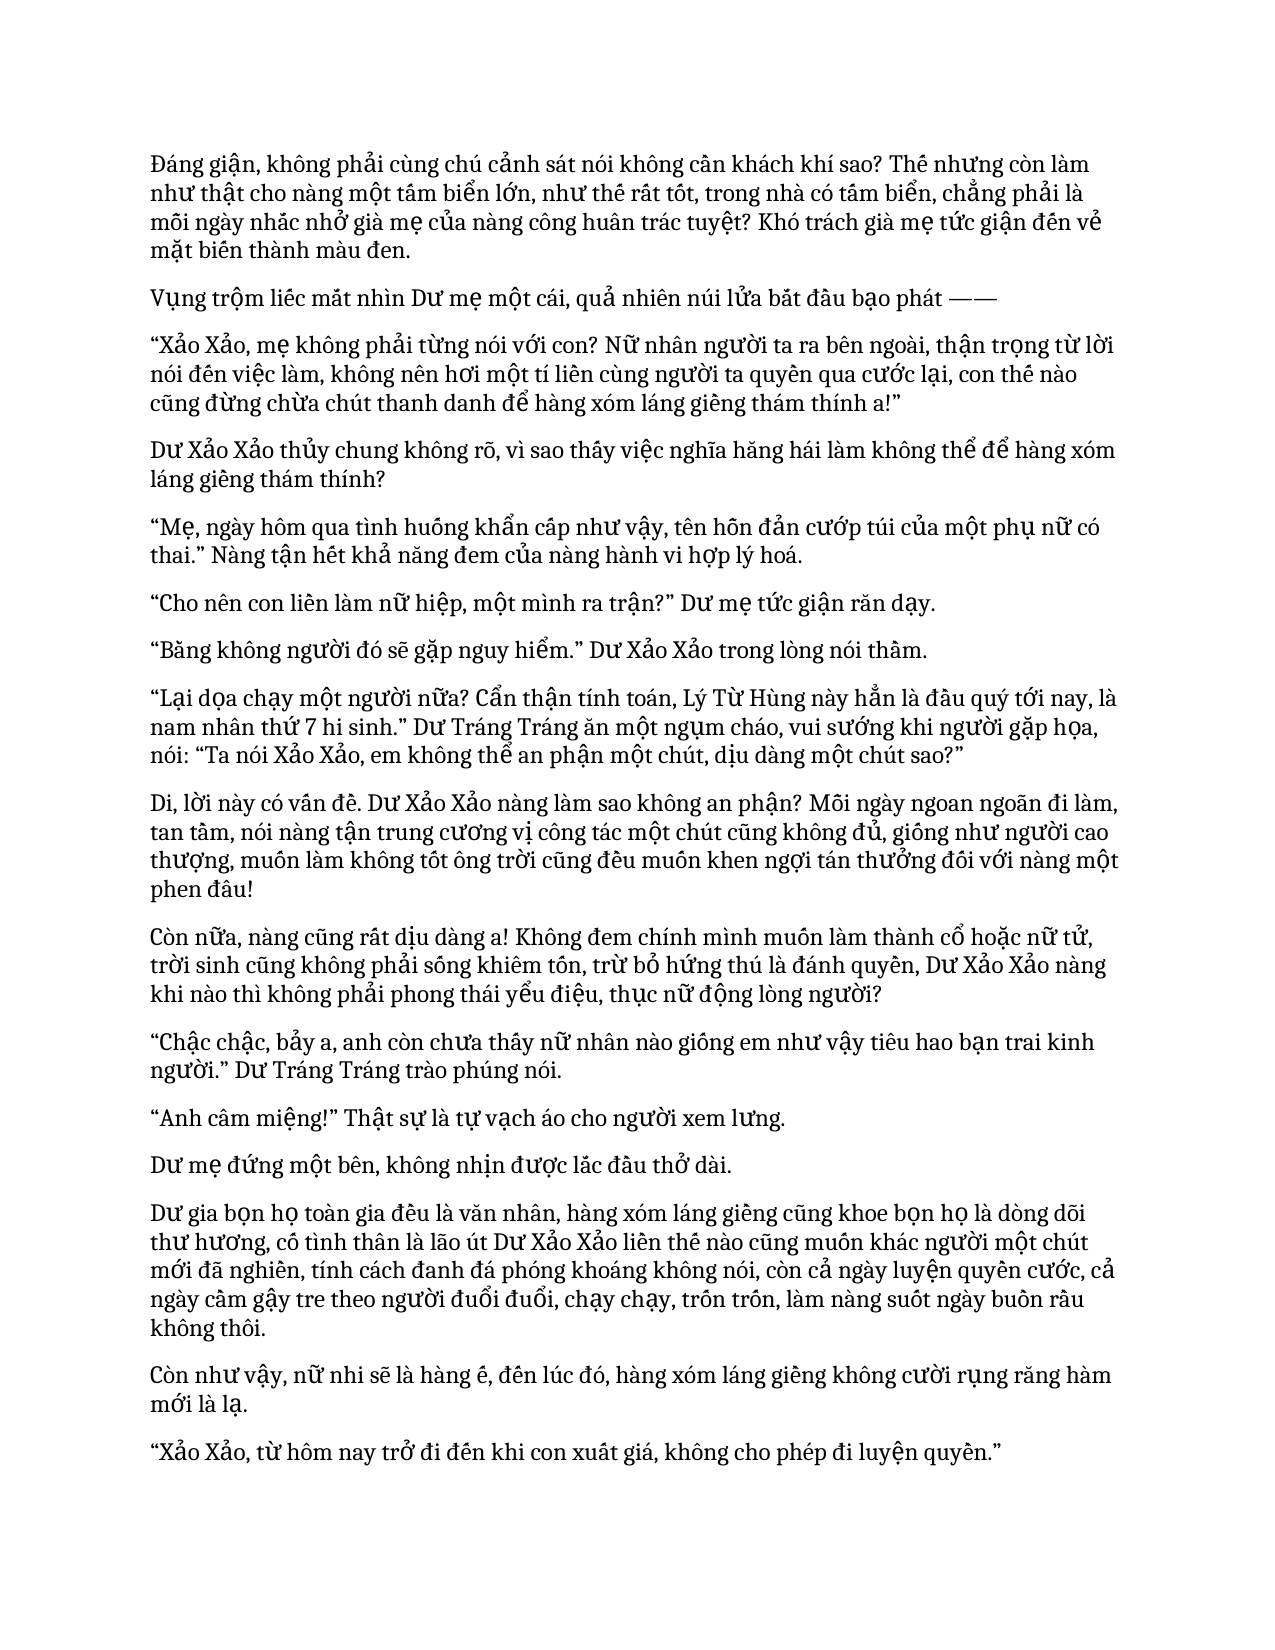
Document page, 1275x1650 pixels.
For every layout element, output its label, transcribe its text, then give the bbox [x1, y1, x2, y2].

text Còn nữa, nàng cũng rất dịu dàng a! Không đem chính mình muốn làm thành cổ hoặc nữ tử, trời sinh cũng không phải sống khiêm tốn, trừ bỏ hứng thú là đánh quyền, Dư Xảo Xảo nàng khi nào thì không phải phong thái yểu điệu, thục nữ động lòng người? [150, 922, 1125, 1009]
text “Cho nên con liền làm nữ hiệp, một mình ra trận?” Dư mẹ tức giận răn dạy. [150, 589, 1125, 617]
text “Lại dọa chạy một người nữa? Cẩn thận tính toán, Lý Từ Hùng này hẳn là đầu quý tới nay, là nam nhân thứ 7 hi sinh.” Dư Tráng Tráng ăn một ngụm cháo, vui sướng khi người gặp họa, nói: “Ta nói Xảo Xảo, em không thể an phận một chút, dịu dàng một chút sao?” [150, 684, 1125, 770]
text Dư mẹ đứng một bên, không nhịn được lắc đầu thở dài. [150, 1151, 1125, 1180]
text Còn như vậy, nữ nhi sẽ là hàng ế, đến lúc đó, hàng xóm láng giềng không cười rụng răng hàm mới là lạ. [150, 1361, 1125, 1419]
text “Bằng không người đó sẽ gặp nguy hiểm.” Dư Xảo Xảo trong lòng nói thầm. [150, 636, 1125, 665]
text “Mẹ, ngày hôm qua tình huống khẩn cấp như vậy, tên hỗn đản cướp túi của một phụ nữ có thai.” Nàng tận hết khả năng đem của nàng hành vi hợp lý hoá. [150, 512, 1125, 570]
text Dư Xảo Xảo thủy chung không rõ, vì sao thấy việc nghĩa hăng hái làm không thể để hàng xóm láng giềng thám thính? [150, 436, 1125, 494]
text “Chậc chậc, bảy a, anh còn chưa thấy nữ nhân nào giống em như vậy tiêu hao bạn trai kinh người.” Dư Tráng Tráng trào phúng nói. [150, 1027, 1125, 1085]
text Đáng giận, không phải cùng chú cảnh sát nói không cần khách khí sao? Thế nhưng còn làm như thật cho nàng một tấm biển lớn, như thế rất tốt, trong nhà có tấm biển, chẳng phải là mỗi ngày nhắc nhở già mẹ của nàng công huân trác tuyệt? Khó trách già mẹ tức giận đến vẻ mặt biến thành màu đen. [150, 150, 1125, 265]
text “Anh câm miệng!” Thật sự là tự vạch áo cho người xem lưng. [150, 1104, 1125, 1132]
text Vụng trộm liếc mắt nhìn Dư mẹ một cái, quả nhiên núi lửa bắt đầu bạo phát —— [150, 284, 1125, 312]
text “Xảo Xảo, từ hôm nay trở đi đến khi con xuất giá, không cho phép đi luyện quyền.” [150, 1437, 1125, 1466]
text “Xảo Xảo, mẹ không phải từng nói với con? Nữ nhân người ta ra bên ngoài, thận trọng từ lời nói đến việc làm, không nên hơi một tí liền cùng người ta quyền qua cước lại, con thế nào cũng đừng chừa chút thanh danh để hàng xóm láng giềng thám thính a!” [150, 331, 1125, 417]
text Di, lời này có vấn đề. Dư Xảo Xảo nàng làm sao không an phận? Mỗi ngày ngoan ngoãn đi làm, tan tầm, nói nàng tận trung cương vị công tác một chút cũng không đủ, giống như người cao thượng, muốn làm không tốt ông trời cũng đều muốn khen ngợi tán thưởng đối với nàng một phen đâu! [150, 789, 1125, 904]
text Dư gia bọn họ toàn gia đều là văn nhân, hàng xóm láng giềng cũng khoe bọn họ là dòng dõi thư hương, cố tình thân là lão út Dư Xảo Xảo liền thế nào cũng muốn khác người một chút mới đã nghiền, tính cách đanh đá phóng khoáng không nói, còn cả ngày luyện quyền cước, cả ngày cầm gậy tre theo người đuổi đuổi, chạy chạy, trốn trốn, làm nàng suốt ngày buồn rầu không thôi. [150, 1199, 1125, 1342]
